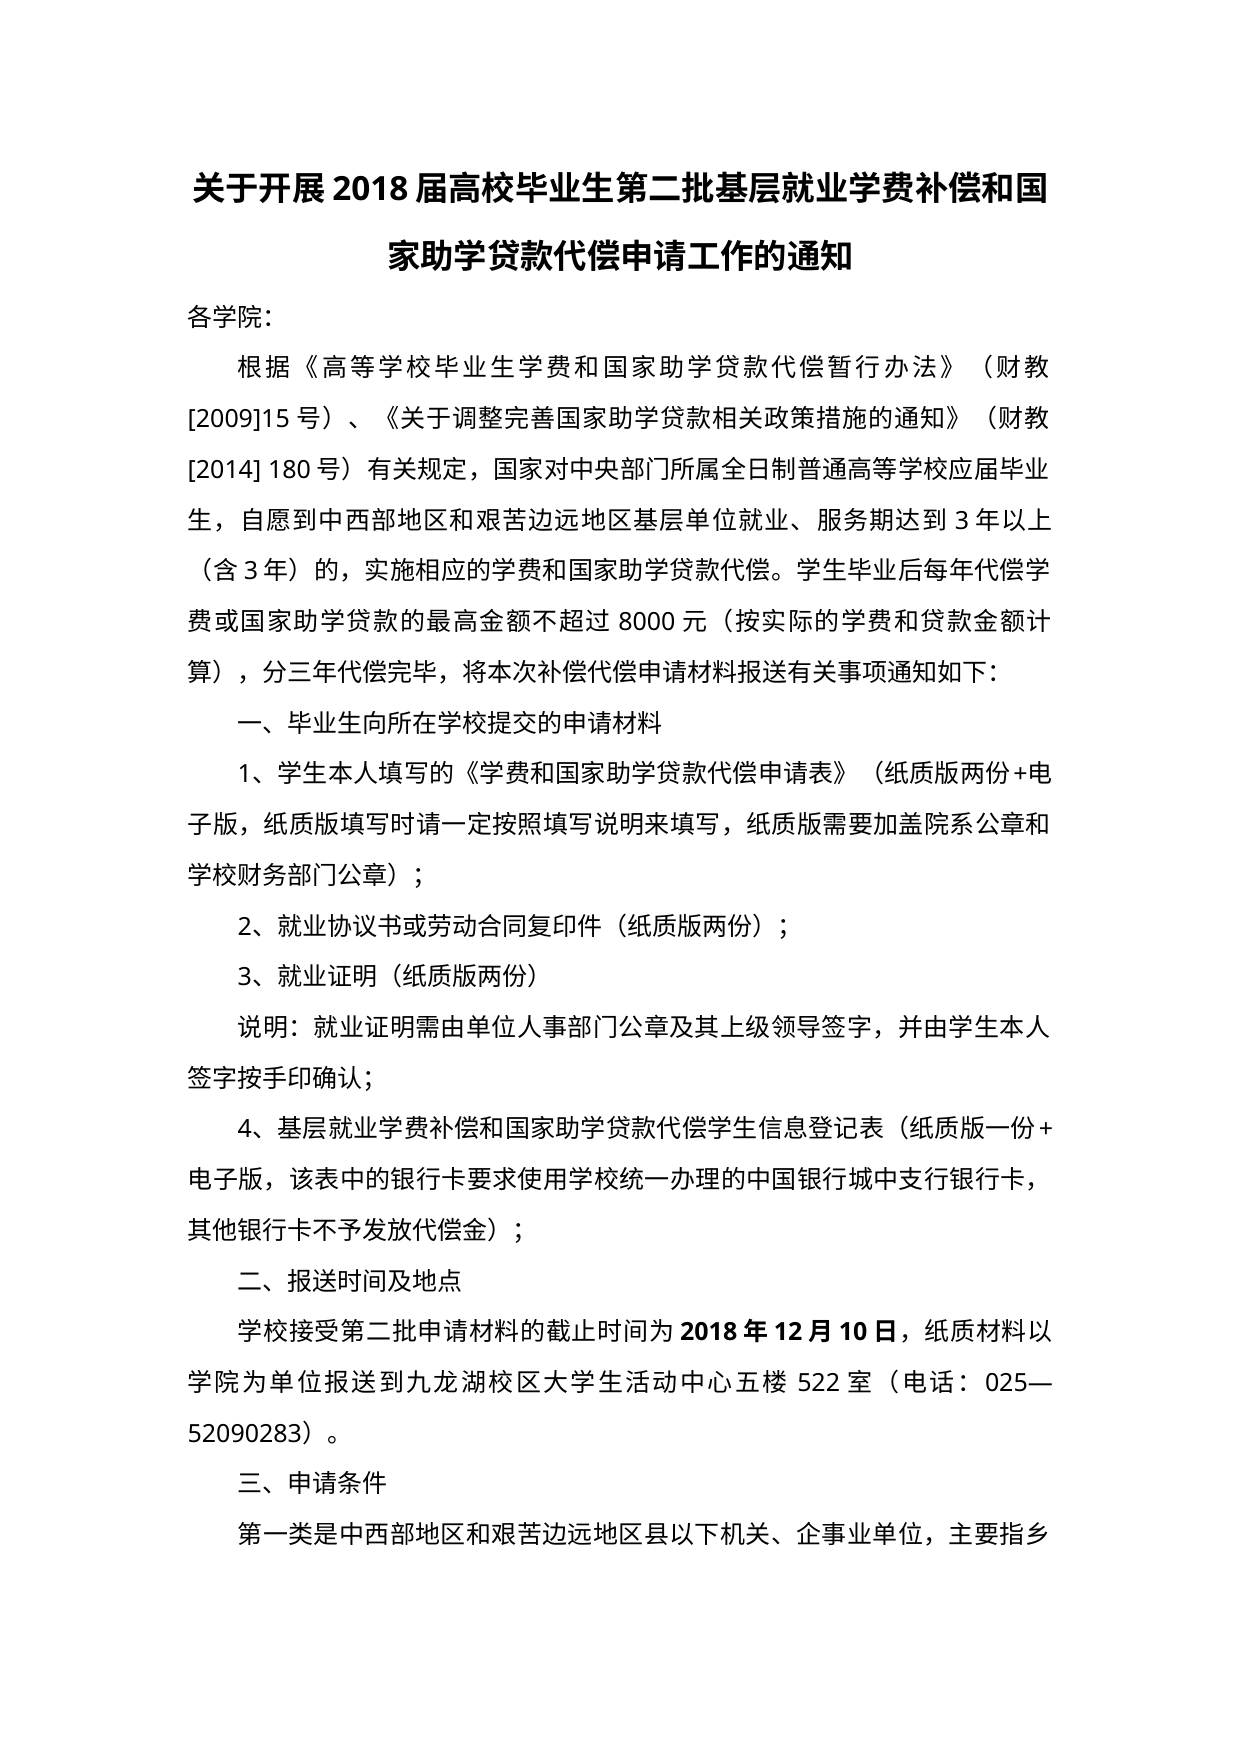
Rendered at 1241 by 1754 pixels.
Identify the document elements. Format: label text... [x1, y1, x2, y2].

text 二、报送时间及地点 [187, 1261, 1053, 1297]
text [187, 1515, 1053, 1551]
text 各学院： [187, 297, 1053, 333]
text 1、学生本人填写的《学费和国家助学贷款代偿申请表》（纸质版两份+电子版，纸质版填写时请一定按照填写说明来填写，纸质版需要加盖院系公章和学校财务部门公章）； [187, 754, 1053, 891]
text 2、就业协议书或劳动合同复印件（纸质版两份）； [187, 906, 1053, 942]
text 3、就业证明（纸质版两份） [187, 957, 1053, 993]
text 4、基层就业学费补偿和国家助学贷款代偿学生信息登记表（纸质版一份+电子版，该表中的银行卡要求使用学校统一办理的中国银行城中支行银行卡，其他银行卡不予发放代偿金）； [187, 1109, 1053, 1247]
text 学校接受第二批申请材料的截止时间为2018年12月10日，纸质材料以学院为单位报送到九龙湖校区大学生活动中心五楼522室（电话：025—52090283）。 [187, 1312, 1053, 1449]
text 根据《高等学校毕业生学费和国家助学贷款代偿暂行办法》（财教[2009]15号）、《关于调整完善国家助学贷款相关政策措施的通知》（财教[2014] 180号）有关规定，国家对中央部门所属全日制普通高等学校应届毕业生，自愿到中西部地区和艰苦边远地区基层单位就业、服务期达到3年以上（含3年）的，实施相应的学费和国家助学贷款代偿。学生毕业后每年代偿学费或国家助学贷款的最高金额不超过8000元（按实际的学费和贷款金额计算），分三年代偿完毕，将本次补偿代偿申请材料报送有关事项通知如下： [187, 348, 1053, 688]
text 关于开展2018届高校毕业生第二批基层就业学费补偿和国家助学贷款代偿申请工作的通知 [187, 162, 1053, 278]
text 说明：就业证明需由单位人事部门公章及其上级领导签字，并由学生本人签字按手印确认； [187, 1007, 1053, 1094]
text 三、申请条件 [187, 1464, 1053, 1500]
text 一、毕业生向所在学校提交的申请材料 [187, 703, 1053, 739]
